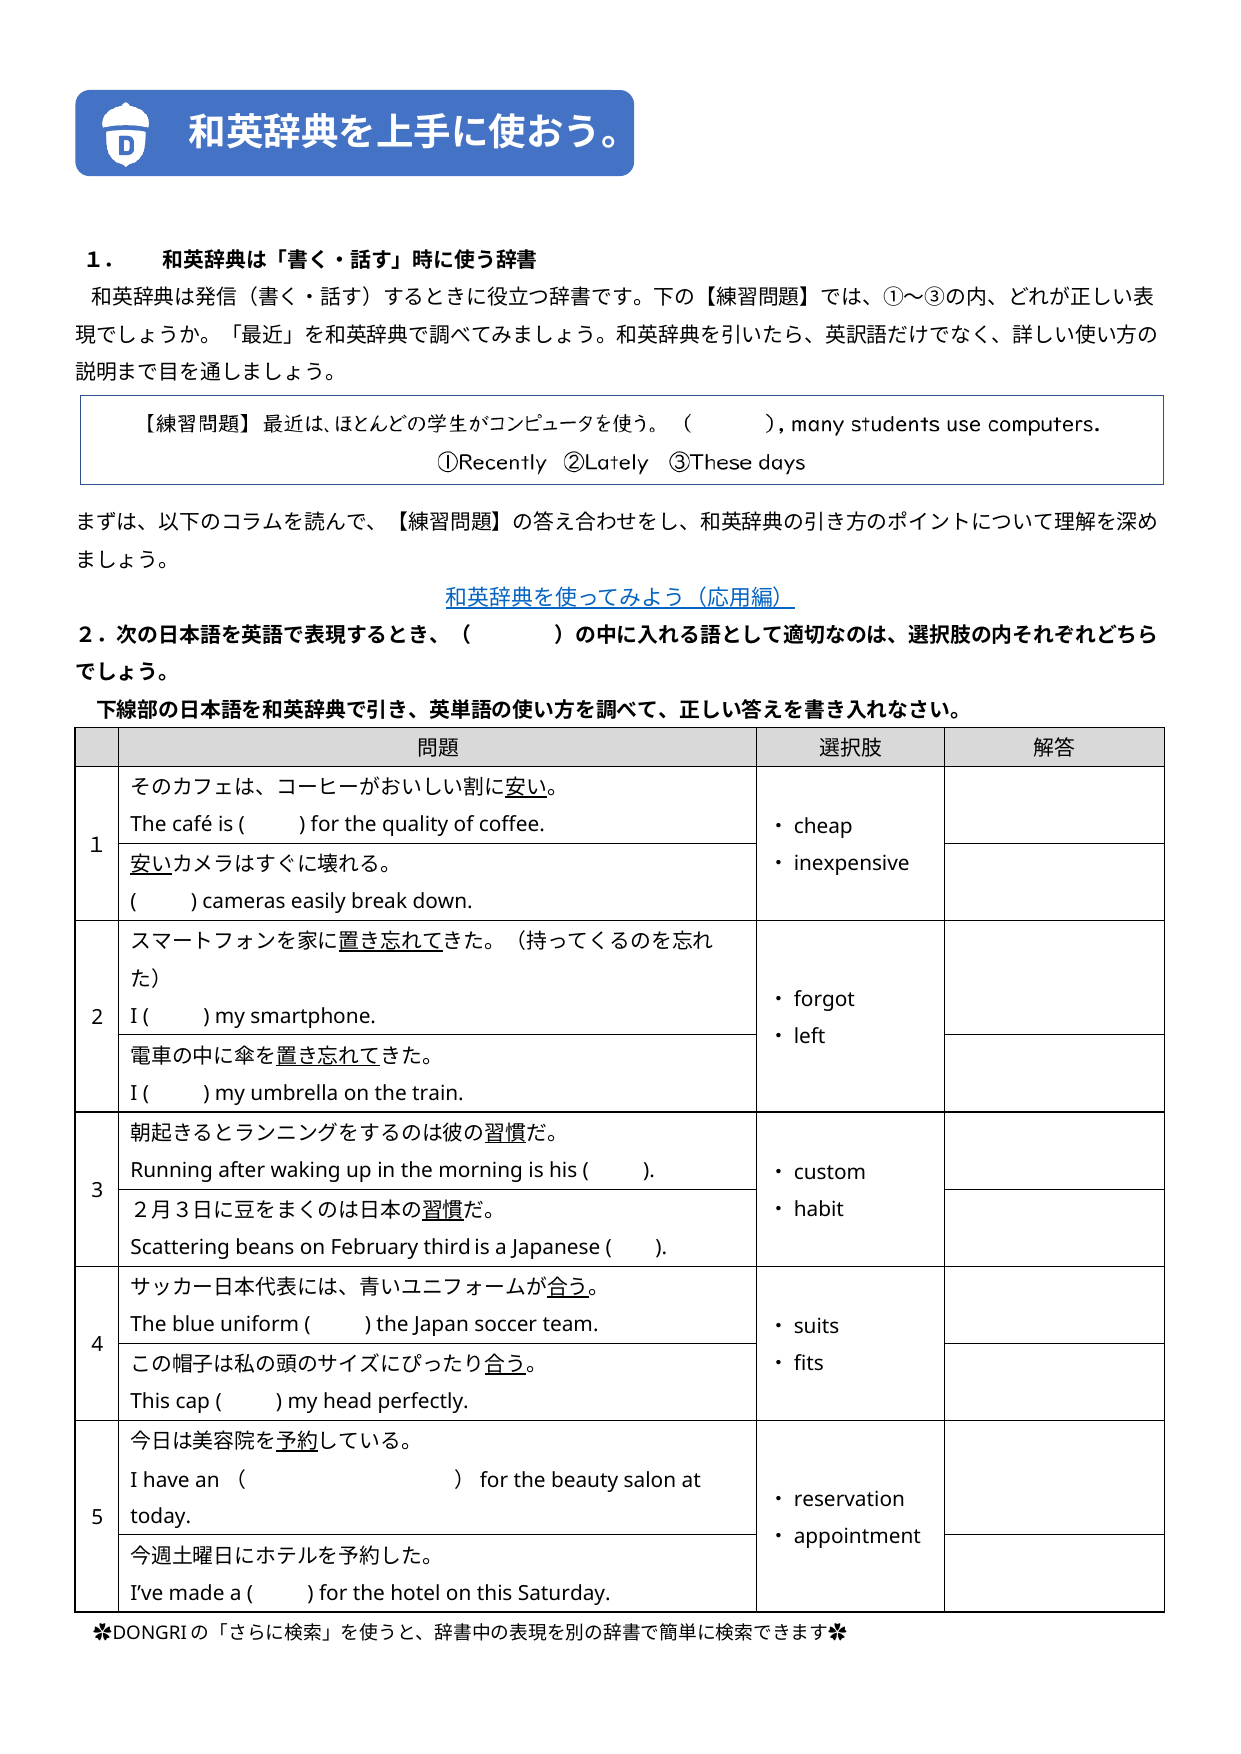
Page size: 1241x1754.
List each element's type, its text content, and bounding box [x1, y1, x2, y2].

table_cell I ( ) my umbrella on the train. [119, 1073, 756, 1111]
table_cell 3 [76, 1113, 118, 1266]
table_cell [945, 1267, 1164, 1343]
picture [75, 389, 1166, 489]
table_cell [945, 1190, 1164, 1266]
table_cell 今日は美容院を予約している。 [119, 1421, 756, 1458]
table_cell ・ reservation ・ appointment [757, 1421, 944, 1611]
table_cell ( ) cameras easily break down. [119, 881, 756, 920]
table_cell ・ custom ・ habit [757, 1113, 944, 1266]
table_cell ・ cheap ・ inexpensive [757, 767, 944, 920]
table_cell [945, 1035, 1164, 1111]
list 和英辞典は「書く・話す」時に使う辞書 [83, 239, 1078, 277]
table_cell The blue uniform ( ) the Japan soccer team. [119, 1304, 756, 1343]
table_cell [945, 1344, 1164, 1420]
text ２．次の日本語を英語で表現するとき、（ ）の中に入れる語として適切なのは、選択肢の内それぞれどちらでしょう。 [75, 614, 1165, 689]
picture [102, 102, 149, 167]
table_cell [945, 844, 1164, 920]
table_header 選択肢 [757, 728, 944, 766]
table_cell I have an （ ） for the beauty salon at today. [119, 1458, 756, 1534]
table_cell 2 [76, 921, 118, 1111]
table_cell [945, 1535, 1164, 1611]
table_cell ・ suits ・ fits [757, 1267, 944, 1420]
table_cell Scattering beans on February third is a Japanese ( ). [119, 1227, 756, 1266]
table_cell ２月３日に豆をまくのは日本の習慣だ。 [119, 1190, 756, 1227]
table_cell そのカフェは、コーヒーがおいしい割に安い。 [119, 767, 756, 804]
text 下線部の日本語を和英辞典で引き、英単語の使い方を調べて、正しい答えを書き入れなさい。 [75, 689, 1165, 727]
table_cell スマートフォンを家に置き忘れてきた。（持ってくるのを忘れた） [119, 921, 756, 996]
table_header [76, 728, 118, 766]
table_header 問題 [119, 728, 756, 766]
table_cell 安いカメラはすぐに壊れる。 [119, 844, 756, 881]
table_cell [945, 921, 1164, 1034]
text 和英辞典を使ってみよう（応用編） [75, 577, 1165, 614]
text 和英辞典は発信（書く・話す）するときに役立つ辞書です。下の【練習問題】では、①～③の内、どれが正しい表現でしょうか。「最近」を和英辞典で調べてみましょう。和英辞典を引いたら、英訳語だけでなく、詳しい使い方の説明まで目を通しましょう。 [75, 277, 1165, 389]
table_cell 5 [76, 1421, 118, 1611]
table_cell サッカー日本代表には、青いユニフォームが合う。 [119, 1267, 756, 1304]
table_cell 4 [76, 1267, 118, 1420]
table_cell I’ve made a ( ) for the hotel on this Saturday. [119, 1573, 756, 1611]
table_cell [945, 1421, 1164, 1534]
text まずは、以下のコラムを読んで、【練習問題】の答え合わせをし、和英辞典の引き方のポイントについて理解を深めましょう。 [75, 489, 1165, 577]
text ✿DONGRIの「さらに検索」を使うと、辞書中の表現を別の辞書で簡単に検索できます✿ [75, 1613, 1165, 1650]
table_cell This cap ( ) my head perfectly. [119, 1381, 756, 1420]
table_cell [945, 1113, 1164, 1188]
table_cell 電車の中に傘を置き忘れてきた。 [119, 1035, 756, 1073]
table_cell [945, 767, 1164, 843]
table_cell 朝起きるとランニングをするのは彼の習慣だ。 [119, 1113, 756, 1150]
table_cell １ [76, 767, 118, 920]
table_cell Running after waking up in the morning is his ( ). [119, 1150, 756, 1188]
table_cell この帽子は私の頭のサイズにぴったり合う。 [119, 1344, 756, 1381]
table_cell I ( ) my smartphone. [119, 996, 756, 1034]
table_cell 今週土曜日にホテルを予約した。 [119, 1535, 756, 1573]
table_header 解答 [945, 728, 1164, 766]
table_cell ・ forgot ・ left [757, 921, 944, 1111]
table_cell The café is ( ) for the quality of coffee. [119, 804, 756, 843]
